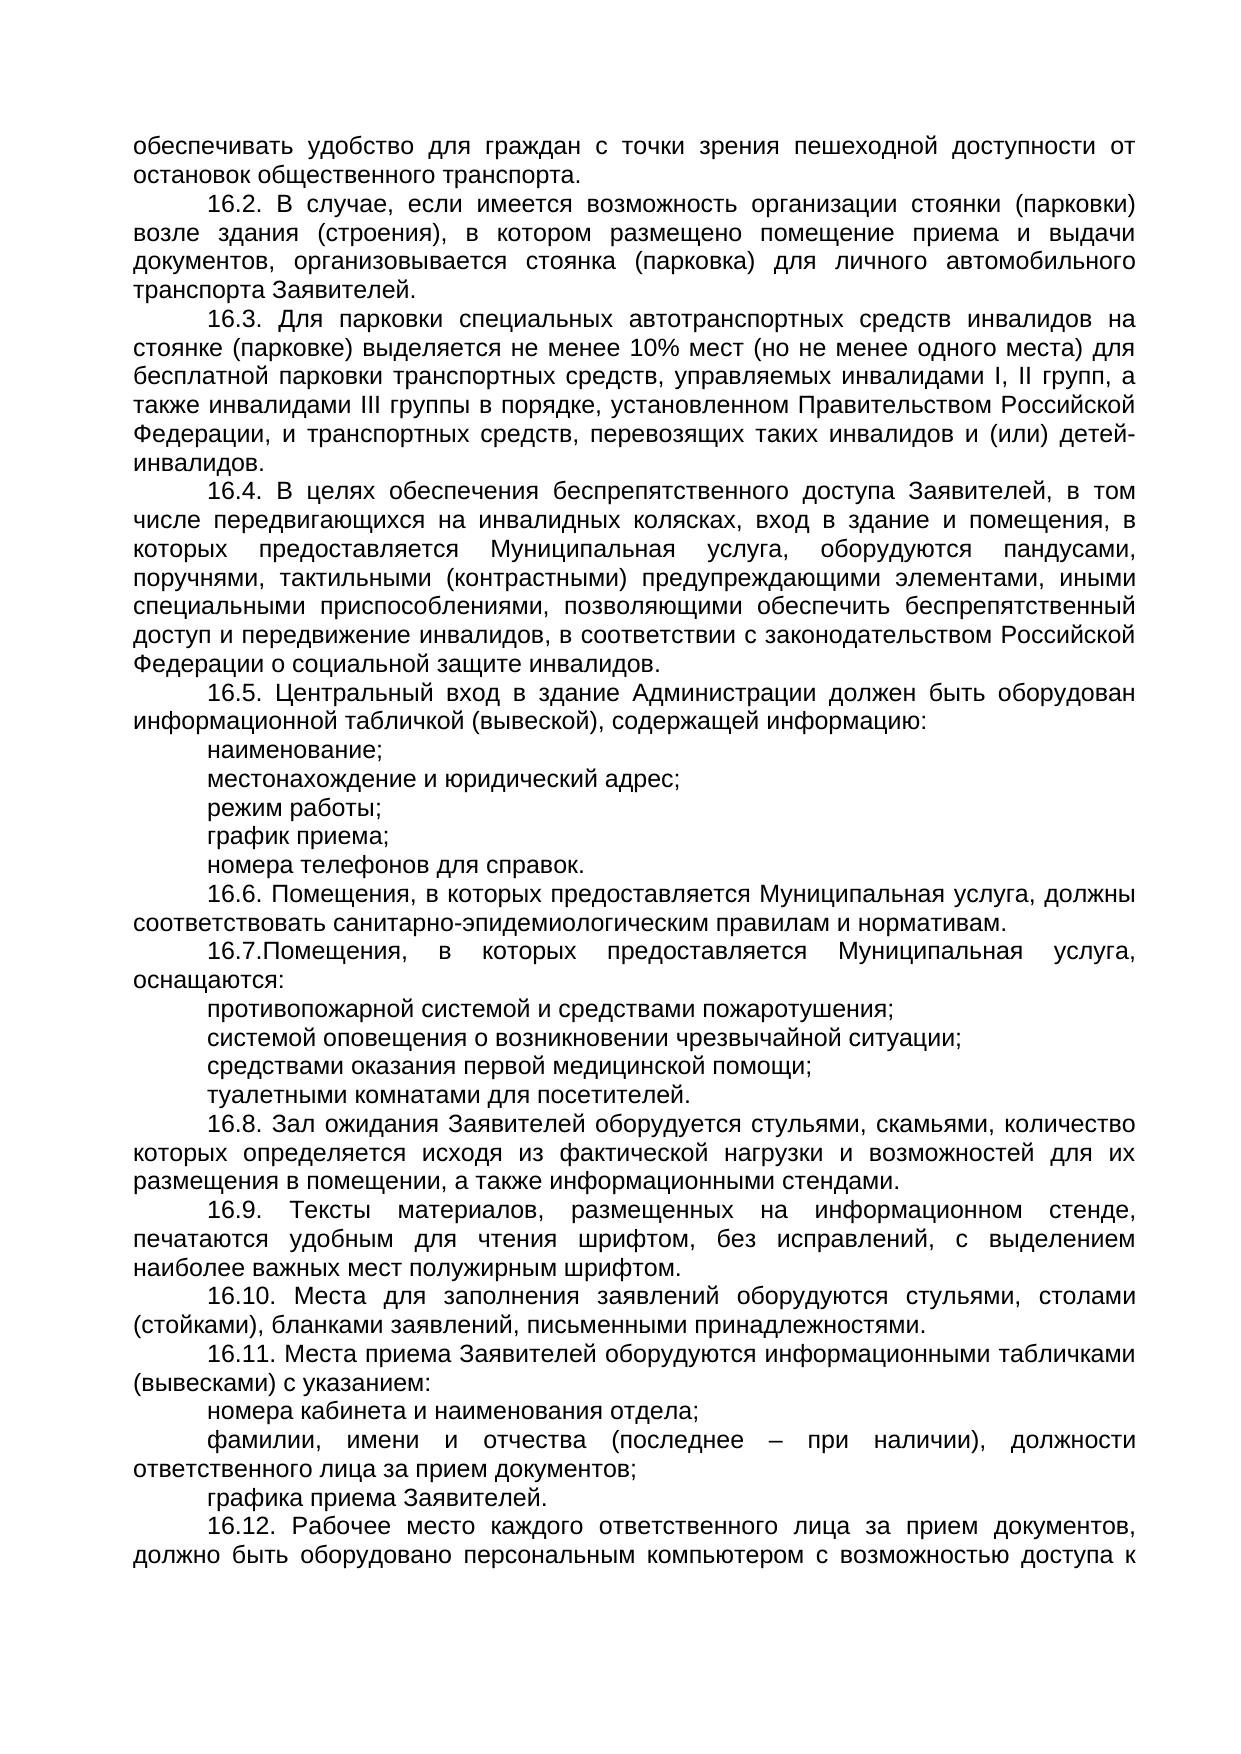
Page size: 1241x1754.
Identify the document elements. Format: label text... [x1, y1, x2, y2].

text график приема; [133, 821, 1137, 850]
text 16.10. Места для заполнения заявлений оборудуются стульями, столами (стойками), бланками заявлений, письменными принадлежностями. [133, 1281, 1137, 1339]
text системой оповещения о возникновении чрезвычайной ситуации; [133, 1023, 1137, 1051]
text графика приема Заявителей. [133, 1483, 1137, 1511]
text 16.3. Для парковки специальных автотранспортных средств инвалидов на стоянке (парковке) выделяется не менее 10% мест (но не менее одного места) для бесплатной парковки транспортных средств, управляемых инвалидами I, II групп, а также инвалидами III группы в порядке, установленном Правительством Российской Федерации, и транспортных средств, перевозящих таких инвалидов и (или) детей-инвалидов. [133, 304, 1137, 476]
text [133, 131, 1137, 189]
text 16.6. Помещения, в которых предоставляется Муниципальная услуга, должны соответствовать санитарно-эпидемиологическим правилам и нормативам. [133, 879, 1137, 936]
text 16.9. Тексты материалов, размещенных на информационном стенде, печатаются удобным для чтения шрифтом, без исправлений, с выделением наиболее важных мест полужирным шрифтом. [133, 1195, 1137, 1281]
text 16.7.Помещения, в которых предоставляется Муниципальная услуга, оснащаются: [133, 936, 1137, 994]
text режим работы; [133, 793, 1137, 821]
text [133, 1511, 1137, 1569]
text наименование; [133, 735, 1137, 764]
text 16.11. Места приема Заявителей оборудуются информационными табличками (вывесками) с указанием: [133, 1339, 1137, 1396]
text местонахождение и юридический адрес; [133, 764, 1137, 793]
text 16.4. В целях обеспечения беспрепятственного доступа Заявителей, в том числе передвигающихся на инвалидных колясках, вход в здание и помещения, в которых предоставляется Муниципальная услуга, оборудуются пандусами, поручнями, тактильными (контрастными) предупреждающими элементами, иными специальными приспособлениями, позволяющими обеспечить беспрепятственный доступ и передвижение инвалидов, в соответствии с законодательством Российской Федерации о социальной защите инвалидов. [133, 476, 1137, 678]
text фамилии, имени и отчества (последнее – при наличии), должности ответственного лица за прием документов; [133, 1425, 1137, 1483]
text номера телефонов для справок. [133, 850, 1137, 879]
text средствами оказания первой медицинской помощи; [133, 1051, 1137, 1080]
text 16.5. Центральный вход в здание Администрации должен быть оборудован информационной табличкой (вывеской), содержащей информацию: [133, 678, 1137, 735]
text противопожарной системой и средствами пожаротушения; [133, 994, 1137, 1023]
text туалетными комнатами для посетителей. [133, 1080, 1137, 1109]
text 16.2. В случае, если имеется возможность организации стоянки (парковки) возле здания (строения), в котором размещено помещение приема и выдачи документов, организовывается стоянка (парковка) для личного автомобильного транспорта Заявителей. [133, 189, 1137, 304]
text номера кабинета и наименования отдела; [133, 1396, 1137, 1425]
text 16.8. Зал ожидания Заявителей оборудуется стульями, скамьями, количество которых определяется исходя из фактической нагрузки и возможностей для их размещения в помещении, а также информационными стендами. [133, 1109, 1137, 1195]
